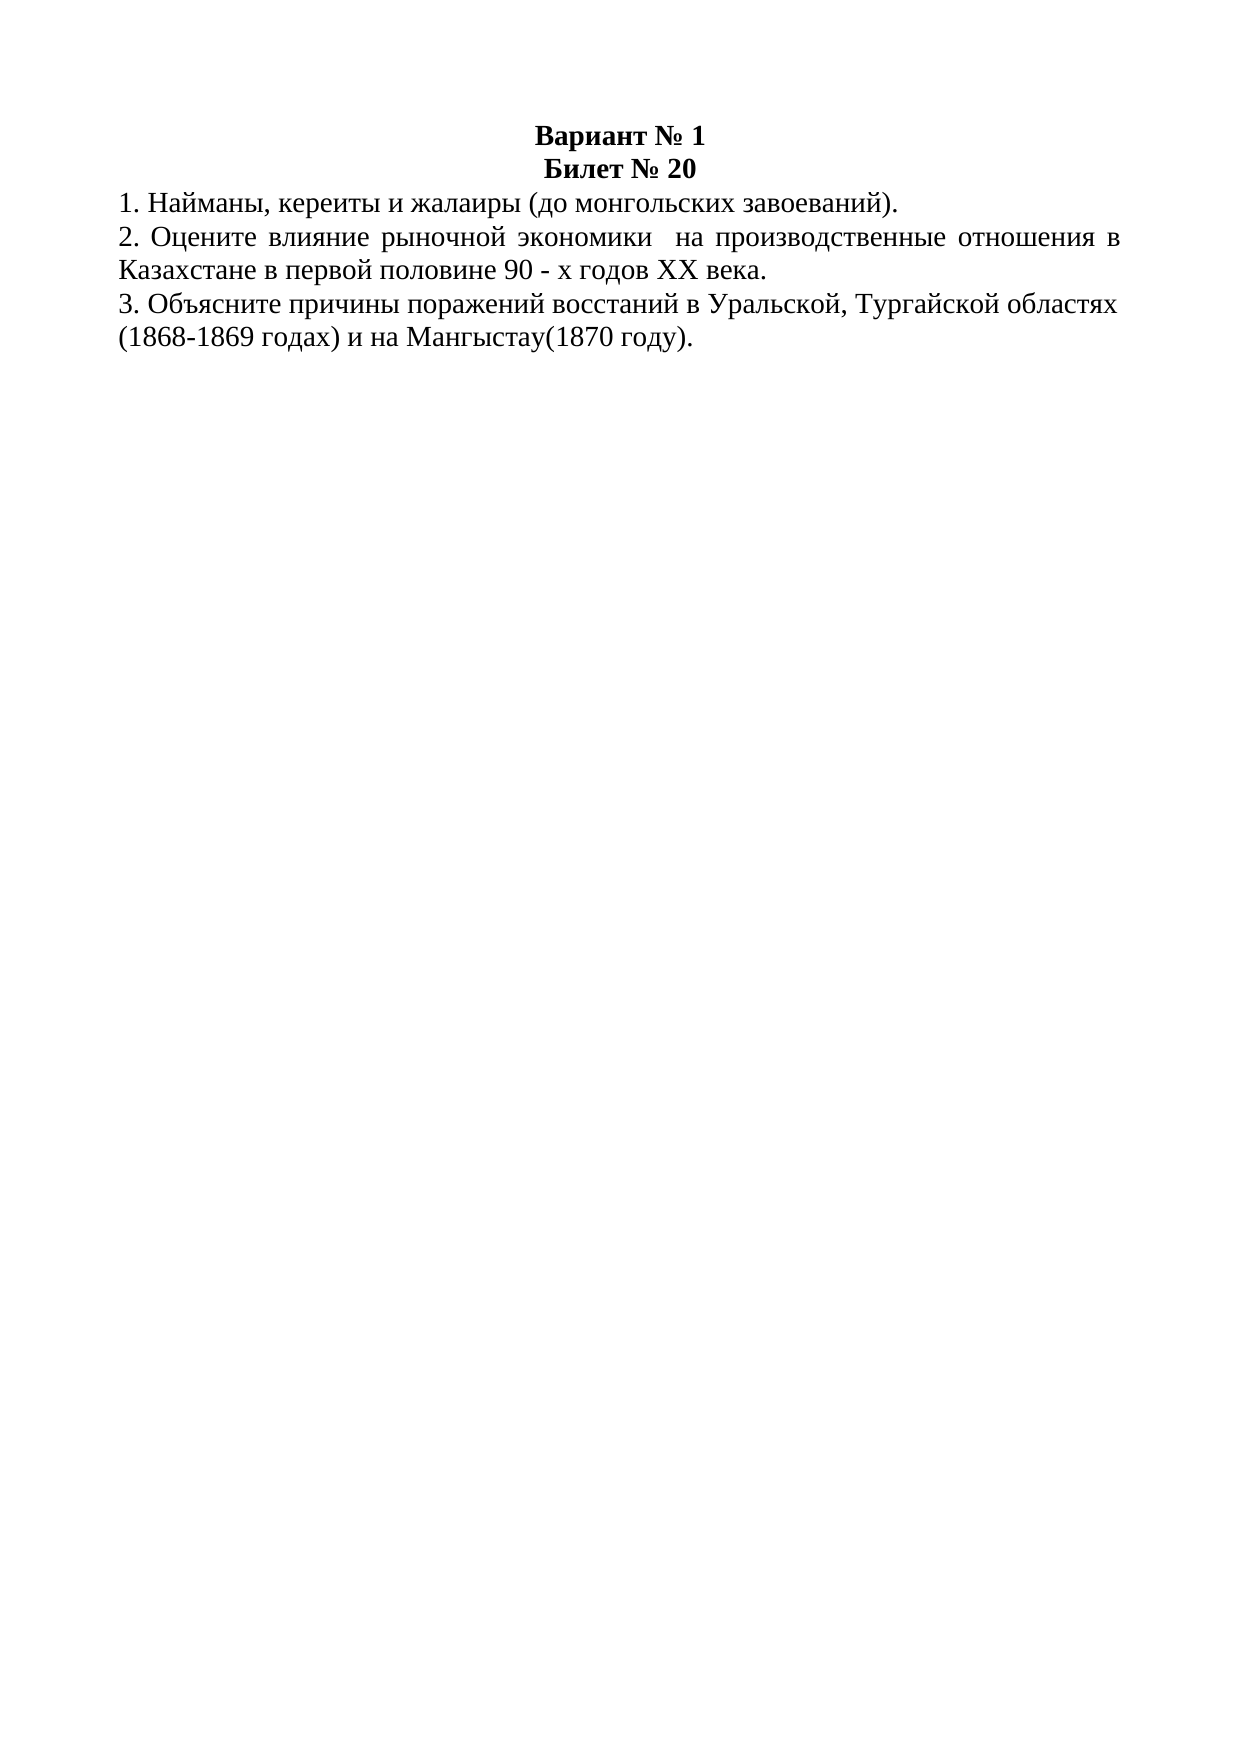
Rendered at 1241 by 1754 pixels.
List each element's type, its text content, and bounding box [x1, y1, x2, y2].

list Билет № 20 [118, 152, 1122, 185]
list 2. Оцените влияние рыночной экономики на производственные отношения в Казахстане в первой половине 90 - х годов XX века. [118, 219, 1122, 286]
text Вариант № 1 [118, 118, 1122, 152]
text 3. Объясните причины поражений восстаний в Уральской, Тургайской областях (1868-1869 годах) и на Мангыстау(1870 году). [118, 286, 1122, 353]
text 1. Найманы, кереиты и жалаиры (до монгольских завоеваний). [118, 185, 1122, 219]
